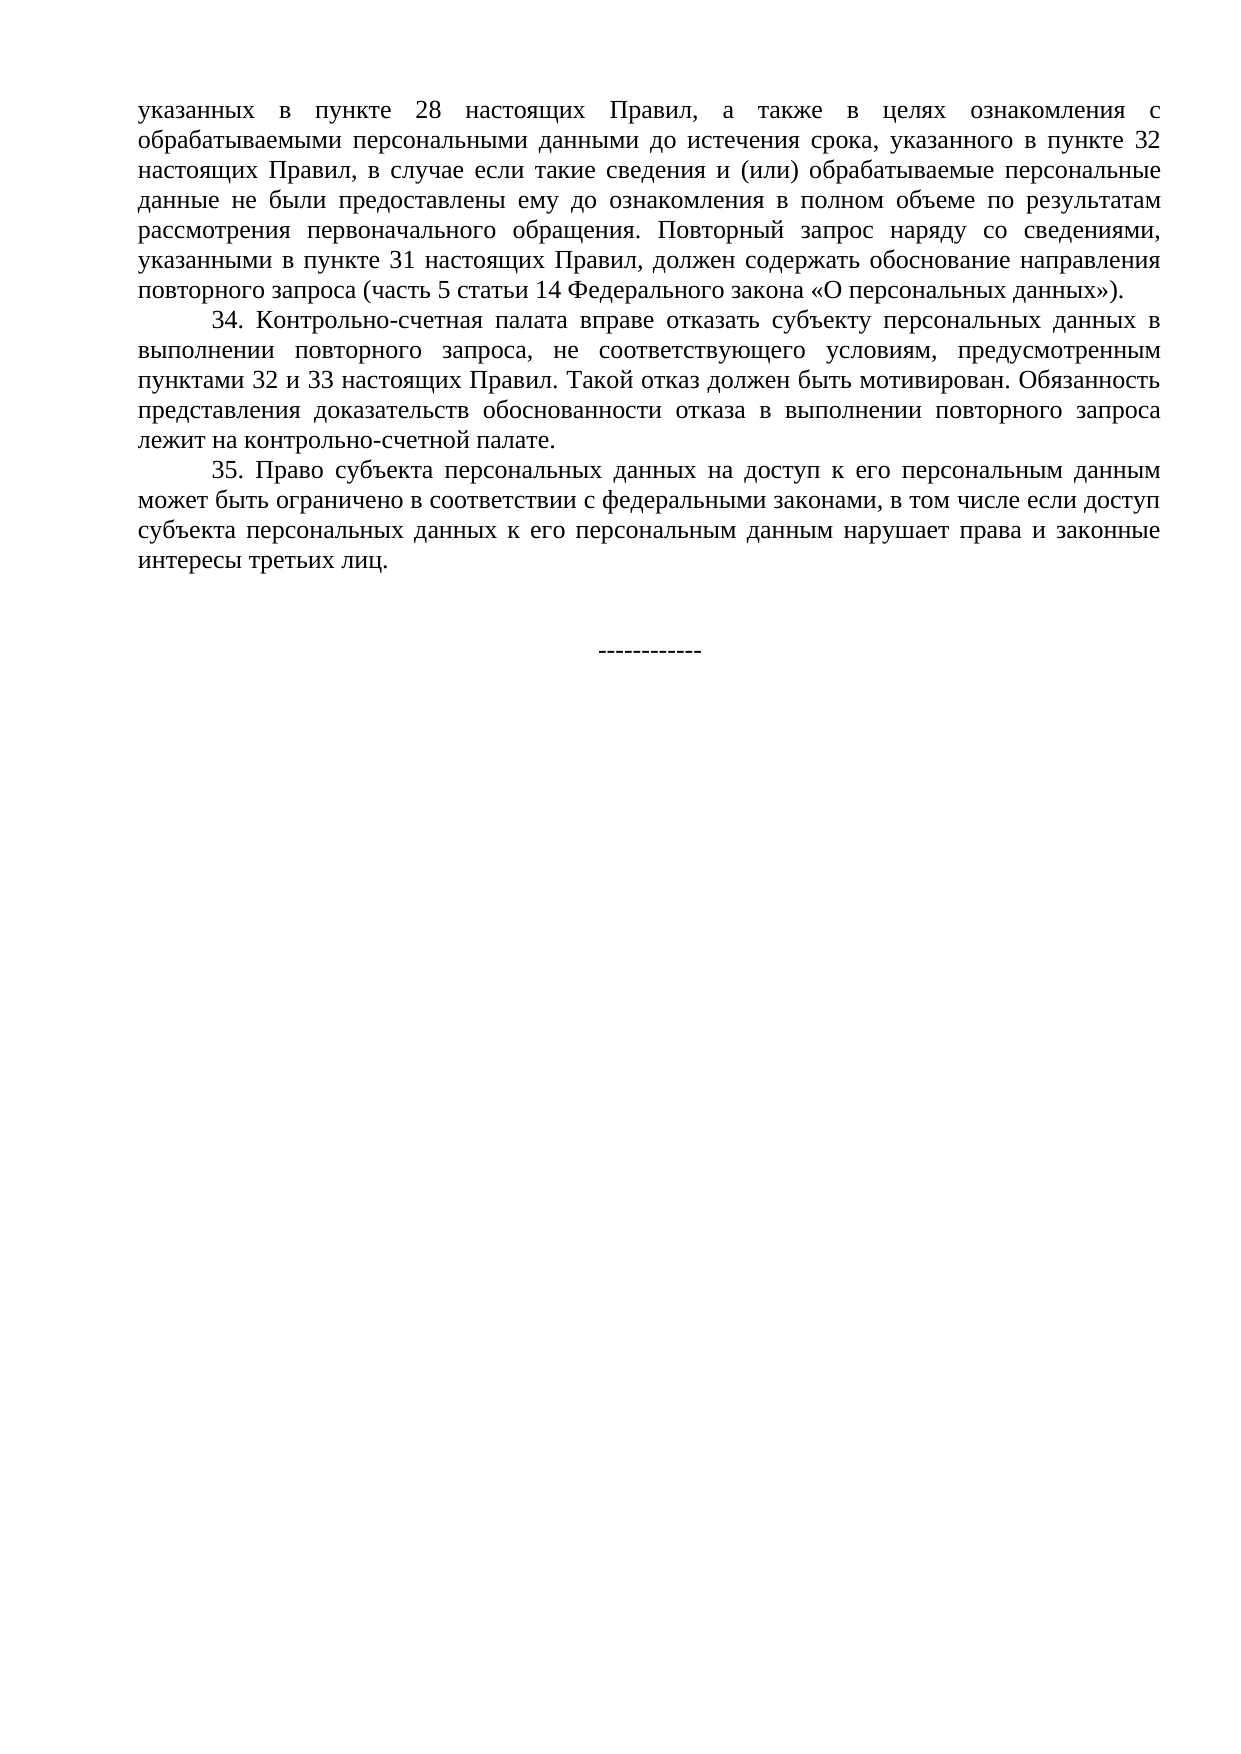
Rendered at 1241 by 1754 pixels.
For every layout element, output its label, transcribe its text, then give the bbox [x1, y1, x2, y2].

text 35. Право субъекта персональных данных на доступ к его персональным данным может быть ограничено в соответствии с федеральными законами, в том числе если доступ субъекта персональных данных к его персональным данным нарушает права и законные интересы третьих лиц. [138, 454, 1162, 574]
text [138, 94, 1162, 304]
text 34. Контрольно-счетная палата вправе отказать субъекту персональных данных в выполнении повторного запроса, не соответствующего условиям, предусмотренным пунктами 32 и 33 настоящих Правил. Такой отказ должен быть мотивирован. Обязанность представления доказательств обоснованности отказа в выполнении повторного запроса лежит на контрольно-счетной палате. [138, 304, 1162, 454]
text ------------ [138, 634, 1162, 664]
